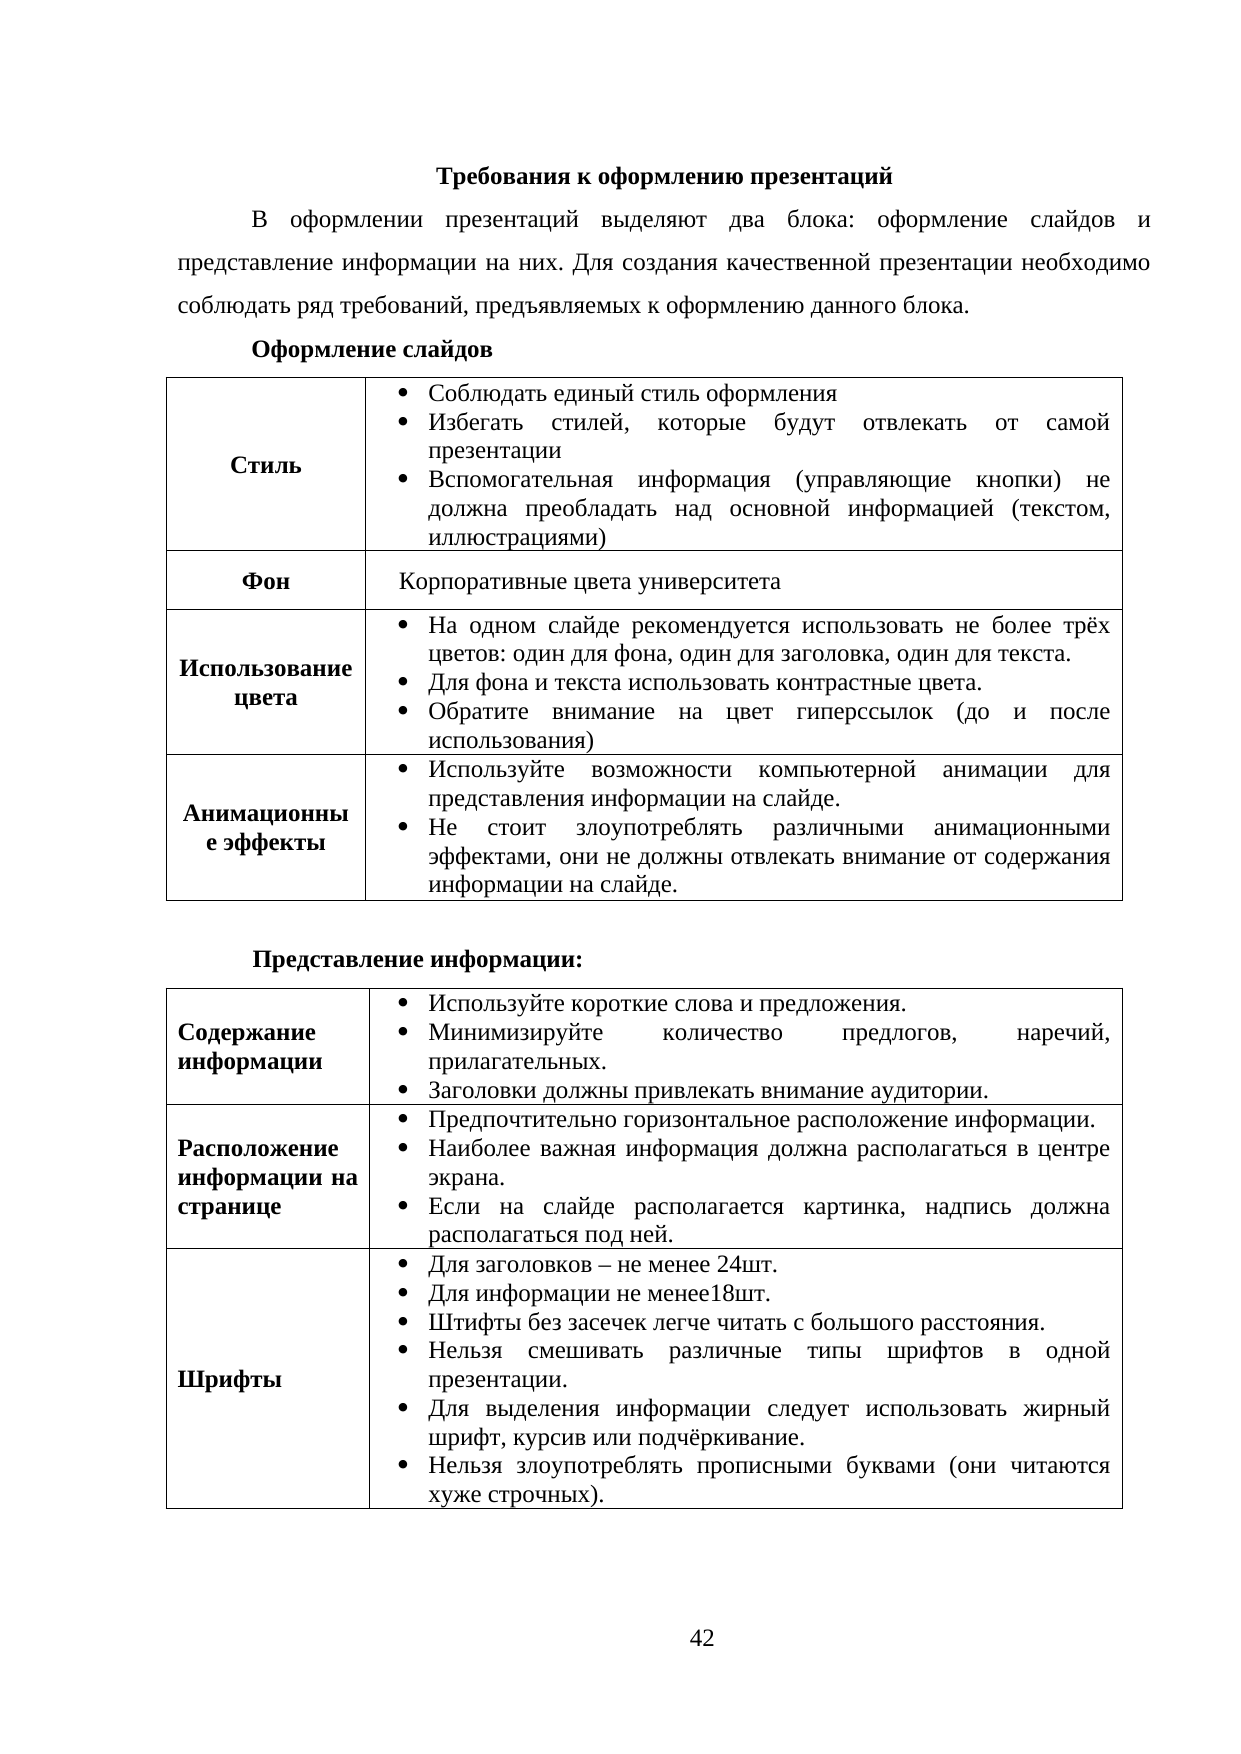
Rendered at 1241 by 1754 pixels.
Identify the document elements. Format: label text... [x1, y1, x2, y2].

table_cell Шрифты [167, 1249, 369, 1508]
text Представление информации: [177, 944, 1152, 973]
table_cell Предпочтительно горизонтальное расположение информации. Наиболее важная информация должна располагаться в центре экрана. Если на слайде располагается картинка, надпись должна располагаться под ней. [370, 1105, 1122, 1248]
table_cell Для заголовков – не менее 24шт. Для информации не менее18шт. Штифты без засечек легче читать с большого расстояния. Нельзя смешивать различные типы шрифтов в одной презентации. Для выделения информации следует использовать жирный шрифт, курсив или подчёркивание. Нельзя злоупотреблять прописными буквами (они читаются хуже строчных). [370, 1249, 1122, 1508]
table_header Соблюдать единый стиль оформления Избегать стилей, которые будут отвлекать от самой презентации Вспомогательная информация (управляющие кнопки) не должна преобладать над основной информацией (текстом, иллюстрациями) [366, 378, 1122, 550]
list В оформлении презентаций выделяют два блока: оформление слайдов и представление информации на них. Для создания качественной презентации необходимо соблюдать ряд требований, предъявляемых к оформлению данного блока. [177, 204, 1152, 319]
table_header Используйте короткие слова и предложения. Минимизируйте количество предлогов, наречий, прилагательных. Заголовки должны привлекать внимание аудитории. [370, 989, 1122, 1103]
table_cell Фон [167, 551, 365, 609]
table_cell Корпоративные цвета университета [366, 551, 1122, 609]
table_cell Анимационные эффекты [167, 755, 365, 900]
table_header Стиль [167, 378, 365, 550]
table_header Содержание информации [167, 989, 369, 1103]
table_cell Расположение информации на странице [167, 1105, 369, 1248]
list Оформление слайдов [177, 334, 1152, 362]
table_cell Использование цвета [167, 610, 365, 753]
table_cell На одном слайде рекомендуется использовать не более трёх цветов: один для фона, один для заголовка, один для текста. Для фона и текста использовать контрастные цвета. Обратите внимание на цвет гиперссылок (до и после использования) [366, 610, 1122, 753]
list Требования к оформлению презентаций [177, 161, 1152, 190]
table_cell Используйте возможности компьютерной анимации для представления информации на слайде. Не стоит злоупотреблять различными анимационными эффектами, они не должны отвлекать внимание от содержания информации на слайде. [366, 755, 1122, 900]
